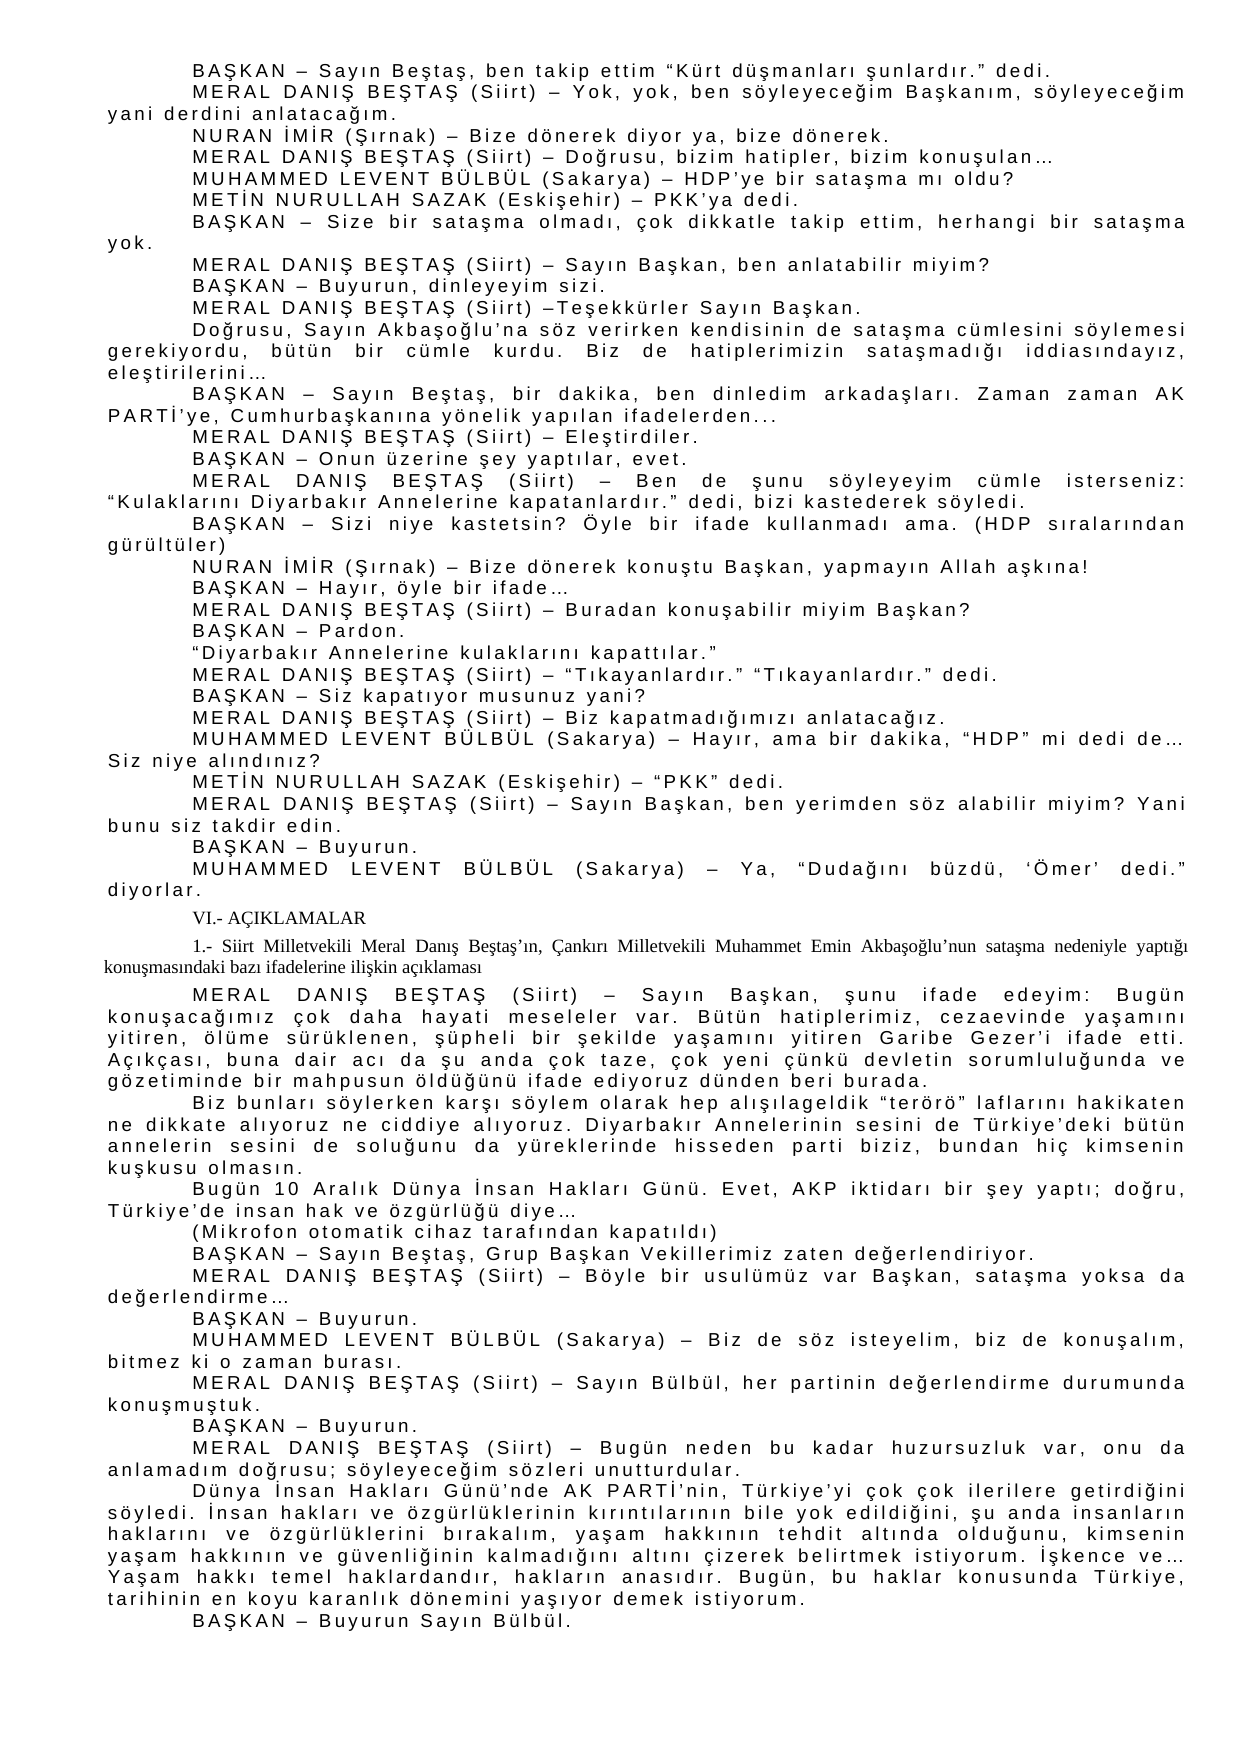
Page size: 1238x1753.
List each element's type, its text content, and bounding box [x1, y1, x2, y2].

text Bugün 10 Aralık Dünya İnsan Hakları Günü. Evet, AKP iktidarı bir şey yaptı; doğru, Türkiye’de insan hak ve özgürlüğü diye… [108, 1178, 1186, 1221]
text “Diyarbakır Annelerine kulaklarını kapattılar.” [108, 642, 1186, 663]
text 1.- Siirt Milletvekili Meral Danış Beştaş’ın, Çankırı Milletvekili Muhammet Emin Akbaşoğlu’nun sataşma nedeniyle yaptığı konuşmasındaki bazı ifadelerine ilişkin açıklaması [103, 935, 1190, 978]
text MERAL DANIŞ BEŞTAŞ (Siirt) – Sayın Başkan, ben yerimden söz alabilir miyim? Yani bunu siz takdir edin. [108, 793, 1186, 836]
text Dünya İnsan Hakları Günü’nde AK PARTİ’nin, Türkiye’yi çok çok ilerilere getirdiğini söyledi. İnsan hakları ve özgürlüklerinin kırıntılarının bile yok edildiğini, şu anda insanların haklarını ve özgürlüklerini bırakalım, yaşam hakkının tehdit altında olduğunu, kimsenin yaşam hakkının ve güvenliğinin kalmadığını altını çizerek belirtmek istiyorum. İşkence ve… Yaşam hakkı temel haklardandır, hakların anasıdır. Bugün, bu haklar konusunda Türkiye, tarihinin en koyu karanlık dönemini yaşıyor demek istiyorum. [108, 1480, 1186, 1609]
text BAŞKAN – Buyurun. [108, 836, 1186, 857]
text BAŞKAN – Buyurun, dinleyeyim sizi. [108, 275, 1186, 297]
text BAŞKAN – Pardon. [108, 620, 1186, 642]
text MERAL DANIŞ BEŞTAŞ (Siirt) – Sayın Başkan, ben anlatabilir miyim? [108, 254, 1186, 275]
text MERAL DANIŞ BEŞTAŞ (Siirt) – “Tıkayanlardır.” “Tıkayanlardır.” dedi. [108, 663, 1186, 685]
text BAŞKAN – Buyurun Sayın Bülbül. [108, 1609, 1186, 1631]
text (Mikrofon otomatik cihaz tarafından kapatıldı) [108, 1221, 1186, 1243]
text NURAN İMİR (Şırnak) – Bize dönerek diyor ya, bize dönerek. [108, 124, 1186, 146]
text MUHAMMED LEVENT BÜLBÜL (Sakarya) – Biz de söz isteyelim, biz de konuşalım, bitmez ki o zaman burası. [108, 1329, 1186, 1372]
text MERAL DANIŞ BEŞTAŞ (Siirt) – Doğrusu, bizim hatipler, bizim konuşulan… [108, 146, 1186, 167]
text BAŞKAN – Sizi niye kastetsin? Öyle bir ifade kullanmadı ama. (HDP sıralarından gürültüler) [108, 512, 1186, 556]
text BAŞKAN – Siz kapatıyor musunuz yani? [108, 685, 1186, 707]
text MERAL DANIŞ BEŞTAŞ (Siirt) – Sayın Başkan, şunu ifade edeyim: Bugün konuşacağımız çok daha hayati meseleler var. Bütün hatiplerimiz, cezaevinde yaşamını yitiren, ölüme sürüklenen, şüpheli bir şekilde yaşamını yitiren Garibe Gezer’i ifade etti. Açıkçası, buna dair acı da şu anda çok taze, çok yeni çünkü devletin sorumluluğunda ve gözetiminde bir mahpusun öldüğünü ifade ediyoruz dünden beri burada. [108, 984, 1186, 1092]
text BAŞKAN – Buyurun. [108, 1415, 1186, 1437]
text MUHAMMED LEVENT BÜLBÜL (Sakarya) – Hayır, ama bir dakika, “HDP” mi dedi de… Siz niye alındınız? [108, 728, 1186, 771]
text BAŞKAN – Size bir sataşma olmadı, çok dikkatle takip ettim, herhangi bir sataşma yok. [108, 211, 1186, 254]
text MERAL DANIŞ BEŞTAŞ (Siirt) – Buradan konuşabilir miyim Başkan? [108, 599, 1186, 620]
text MERAL DANIŞ BEŞTAŞ (Siirt) – Yok, yok, ben söyleyeceğim Başkanım, söyleyeceğim yani derdini anlatacağım. [108, 81, 1186, 124]
text MUHAMMED LEVENT BÜLBÜL (Sakarya) – HDP’ye bir sataşma mı oldu? [108, 167, 1186, 189]
text MERAL DANIŞ BEŞTAŞ (Siirt) – Eleştirdiler. [108, 426, 1186, 448]
text METİN NURULLAH SAZAK (Eskişehir) – “PKK” dedi. [108, 771, 1186, 793]
text Biz bunları söylerken karşı söylem olarak hep alışılageldik “terörö” laflarını hakikaten ne dikkate alıyoruz ne ciddiye alıyoruz. Diyarbakır Annelerinin sesini de Türkiye’deki bütün annelerin sesini de soluğunu da yüreklerinde hisseden parti biziz, bundan hiç kimsenin kuşkusu olmasın. [108, 1092, 1186, 1178]
text BAŞKAN – Hayır, öyle bir ifade… [108, 577, 1186, 599]
text MERAL DANIŞ BEŞTAŞ (Siirt) –Teşekkürler Sayın Başkan. [108, 297, 1186, 318]
text MERAL DANIŞ BEŞTAŞ (Siirt) – Böyle bir usulümüz var Başkan, sataşma yoksa da değerlendirme… [108, 1264, 1186, 1307]
text METİN NURULLAH SAZAK (Eskişehir) – PKK’ya dedi. [108, 189, 1186, 211]
text NURAN İMİR (Şırnak) – Bize dönerek konuştu Başkan, yapmayın Allah aşkına! [108, 556, 1186, 577]
text MERAL DANIŞ BEŞTAŞ (Siirt) – Biz kapatmadığımızı anlatacağız. [108, 707, 1186, 728]
text Doğrusu, Sayın Akbaşoğlu’na söz verirken kendisinin de sataşma cümlesini söylemesi gerekiyordu, bütün bir cümle kurdu. Biz de hatiplerimizin sataşmadığı iddiasındayız, eleştirilerini… [108, 318, 1186, 383]
text VI.- AÇIKLAMALAR [103, 907, 1190, 928]
text MUHAMMED LEVENT BÜLBÜL (Sakarya) – Ya, “Dudağını büzdü, ‘Ömer’ dedi.” diyorlar. [108, 857, 1186, 901]
text BAŞKAN – Buyurun. [108, 1307, 1186, 1329]
text MERAL DANIŞ BEŞTAŞ (Siirt) – Bugün neden bu kadar huzursuzluk var, onu da anlamadım doğrusu; söyleyeceğim sözleri unutturdular. [108, 1437, 1186, 1480]
text BAŞKAN – Sayın Beştaş, Grup Başkan Vekillerimiz zaten değerlendiriyor. [108, 1243, 1186, 1264]
text MERAL DANIŞ BEŞTAŞ (Siirt) – Ben de şunu söyleyeyim cümle isterseniz: “Kulaklarını Diyarbakır Annelerine kapatanlardır.” dedi, bizi kastederek söyledi. [108, 469, 1186, 512]
text BAŞKAN – Sayın Beştaş, bir dakika, ben dinledim arkadaşları. Zaman zaman AK PARTİ’ye, Cumhurbaşkanına yönelik yapılan ifadelerden... [108, 383, 1186, 426]
text BAŞKAN – Onun üzerine şey yaptılar, evet. [108, 448, 1186, 469]
text BAŞKAN – Sayın Beştaş, ben takip ettim “Kürt düşmanları şunlardır.” dedi. [108, 60, 1186, 81]
text MERAL DANIŞ BEŞTAŞ (Siirt) – Sayın Bülbül, her partinin değerlendirme durumunda konuşmuştuk. [108, 1372, 1186, 1415]
